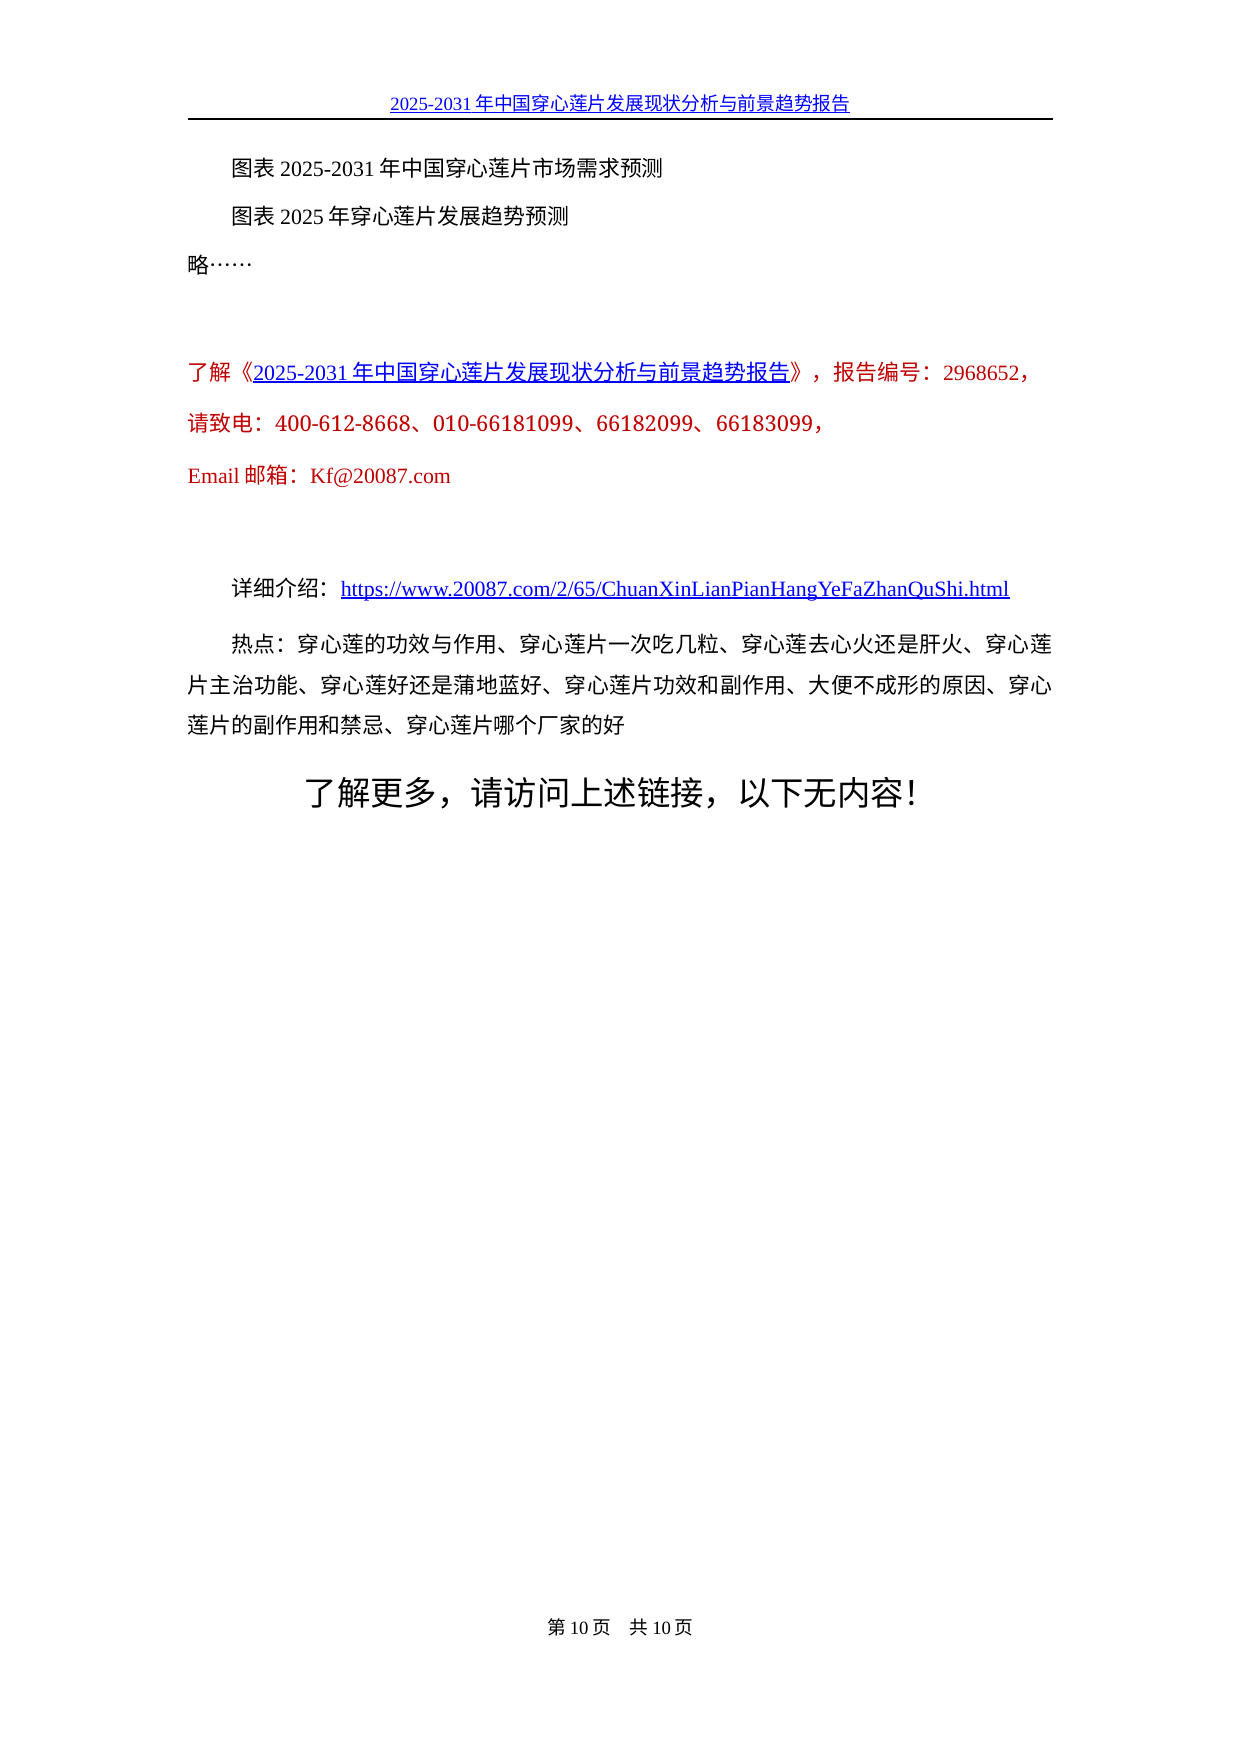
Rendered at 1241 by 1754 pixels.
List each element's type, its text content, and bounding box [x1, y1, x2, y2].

title 了解更多，请访问上述链接，以下无内容！ [187, 758, 1053, 823]
text 热点：穿心莲的功效与作用、穿心莲片一次吃几粒、穿心莲去心火还是肝火、穿心莲片主治功能、穿心莲好还是蒲地蓝好、穿心莲片功效和副作用、大便不成形的原因、穿心莲片的副作用和禁忌、穿心莲片哪个厂家的好 [187, 627, 1053, 741]
text 了解《2025-2031年中国穿心莲片发展现状分析与前景趋势报告》，报告编号：2968652， [187, 354, 1053, 387]
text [187, 150, 1053, 280]
text 详细介绍：https://www.20087.com/2/65/ChuanXinLianPianHangYeFaZhanQuShi.html [187, 570, 1053, 603]
text Email邮箱：Kf@20087.com [187, 457, 1053, 490]
text 请致电：400-612-8668、010-66181099、66182099、66183099， [187, 406, 1053, 438]
